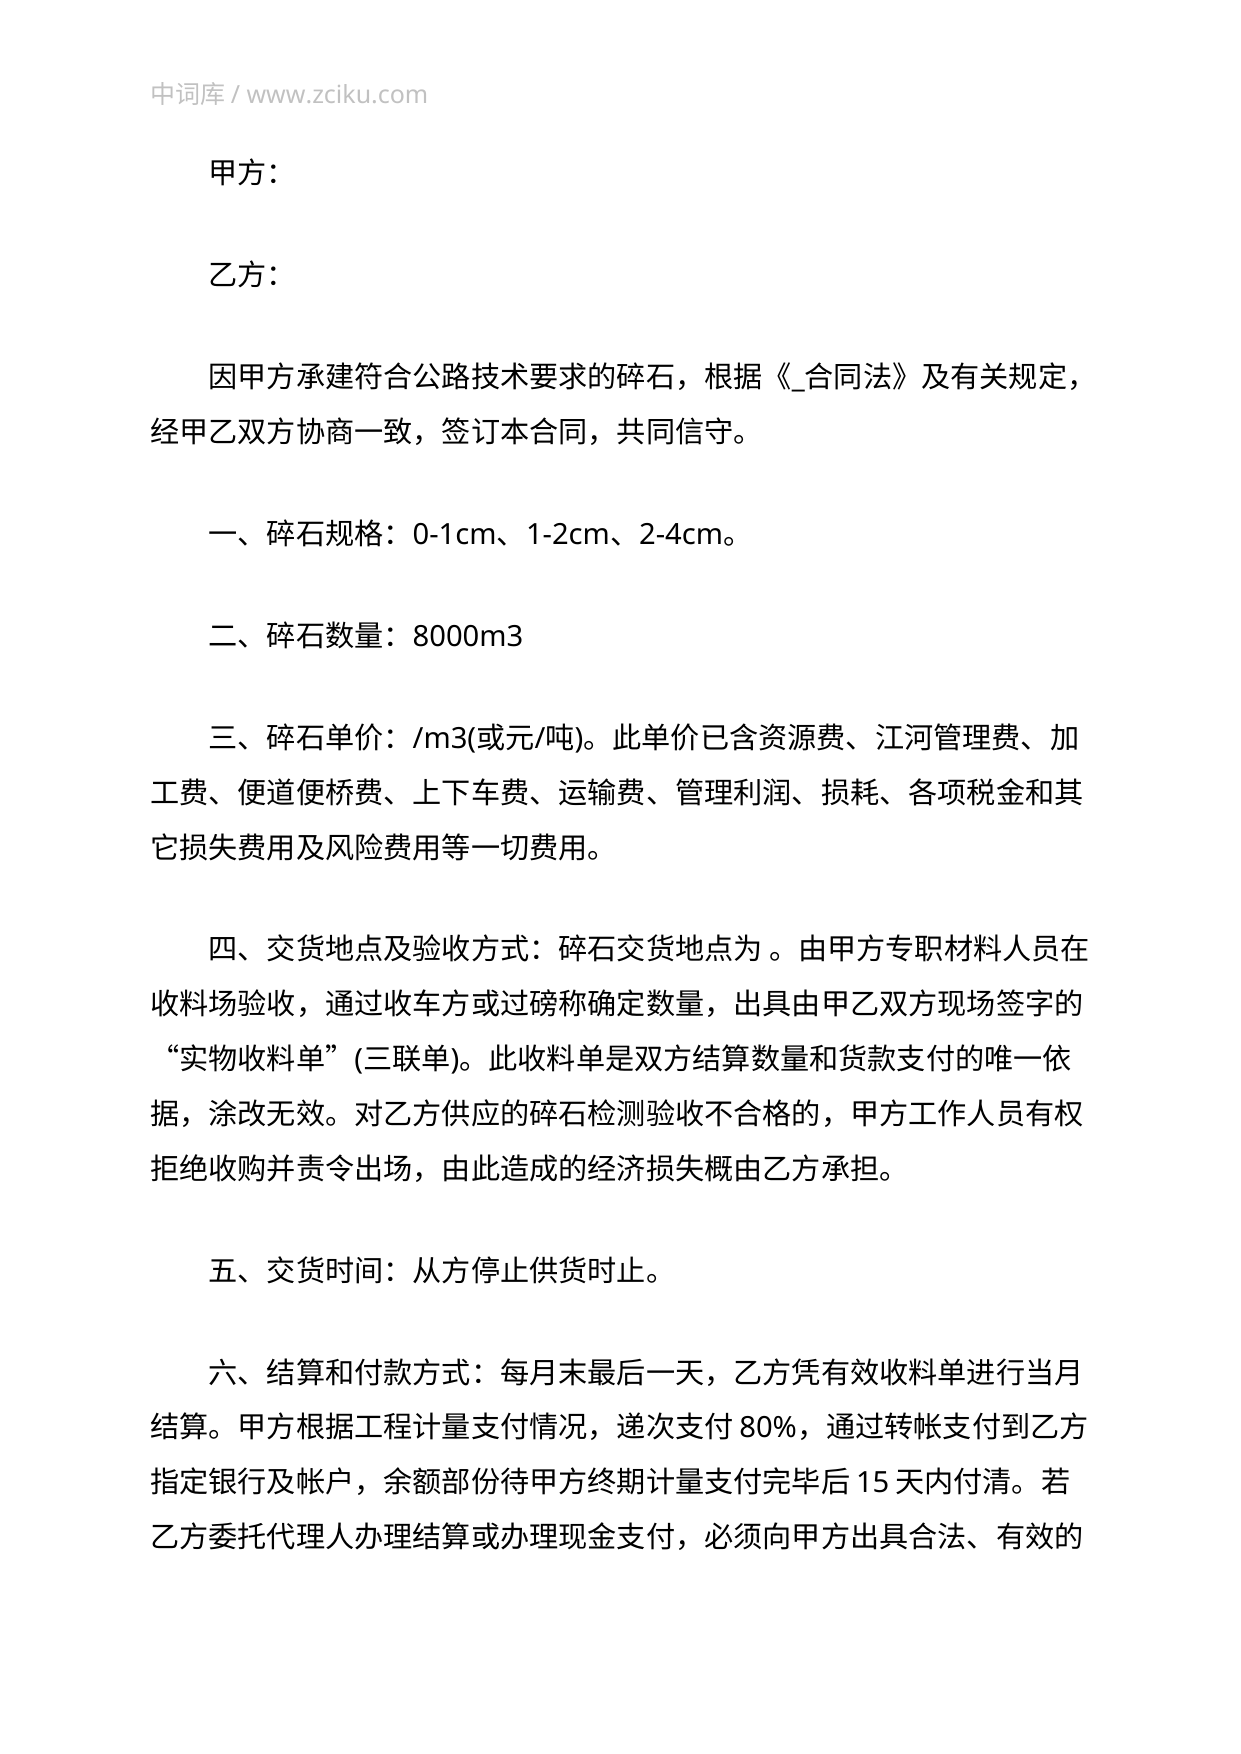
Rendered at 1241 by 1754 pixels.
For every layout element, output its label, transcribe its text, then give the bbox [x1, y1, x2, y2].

text 二、碎石数量：8000m3 [150, 612, 1090, 655]
text 因甲方承建符合公路技术要求的碎石，根据《_合同法》及有关规定，经甲乙双方协商一致，签订本合同，共同信守。 [150, 353, 1090, 451]
text 甲方： [150, 150, 1090, 192]
text 五、交货时间：从方停止供货时止。 [150, 1247, 1090, 1290]
text 三、碎石单价：/m3(或元/吨)。此单价已含资源费、江河管理费、加工费、便道便桥费、上下车费、运输费、管理利润、损耗、各项税金和其它损失费用及风险费用等一切费用。 [150, 714, 1090, 866]
text 乙方： [150, 252, 1090, 294]
text 四、交货地点及验收方式：碎石交货地点为 。由甲方专职材料人员在收料场验收，通过收车方或过磅称确定数量，出具由甲乙双方现场签字的“实物收料单”(三联单)。此收料单是双方结算数量和货款支付的唯一依据，涂改无效。对乙方供应的碎石检测验收不合格的，甲方工作人员有权拒绝收购并责令出场，由此造成的经济损失概由乙方承担。 [150, 926, 1090, 1188]
text 一、碎石规格：0-1cm、1-2cm、2-4cm。 [150, 510, 1090, 553]
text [150, 1349, 1090, 1556]
